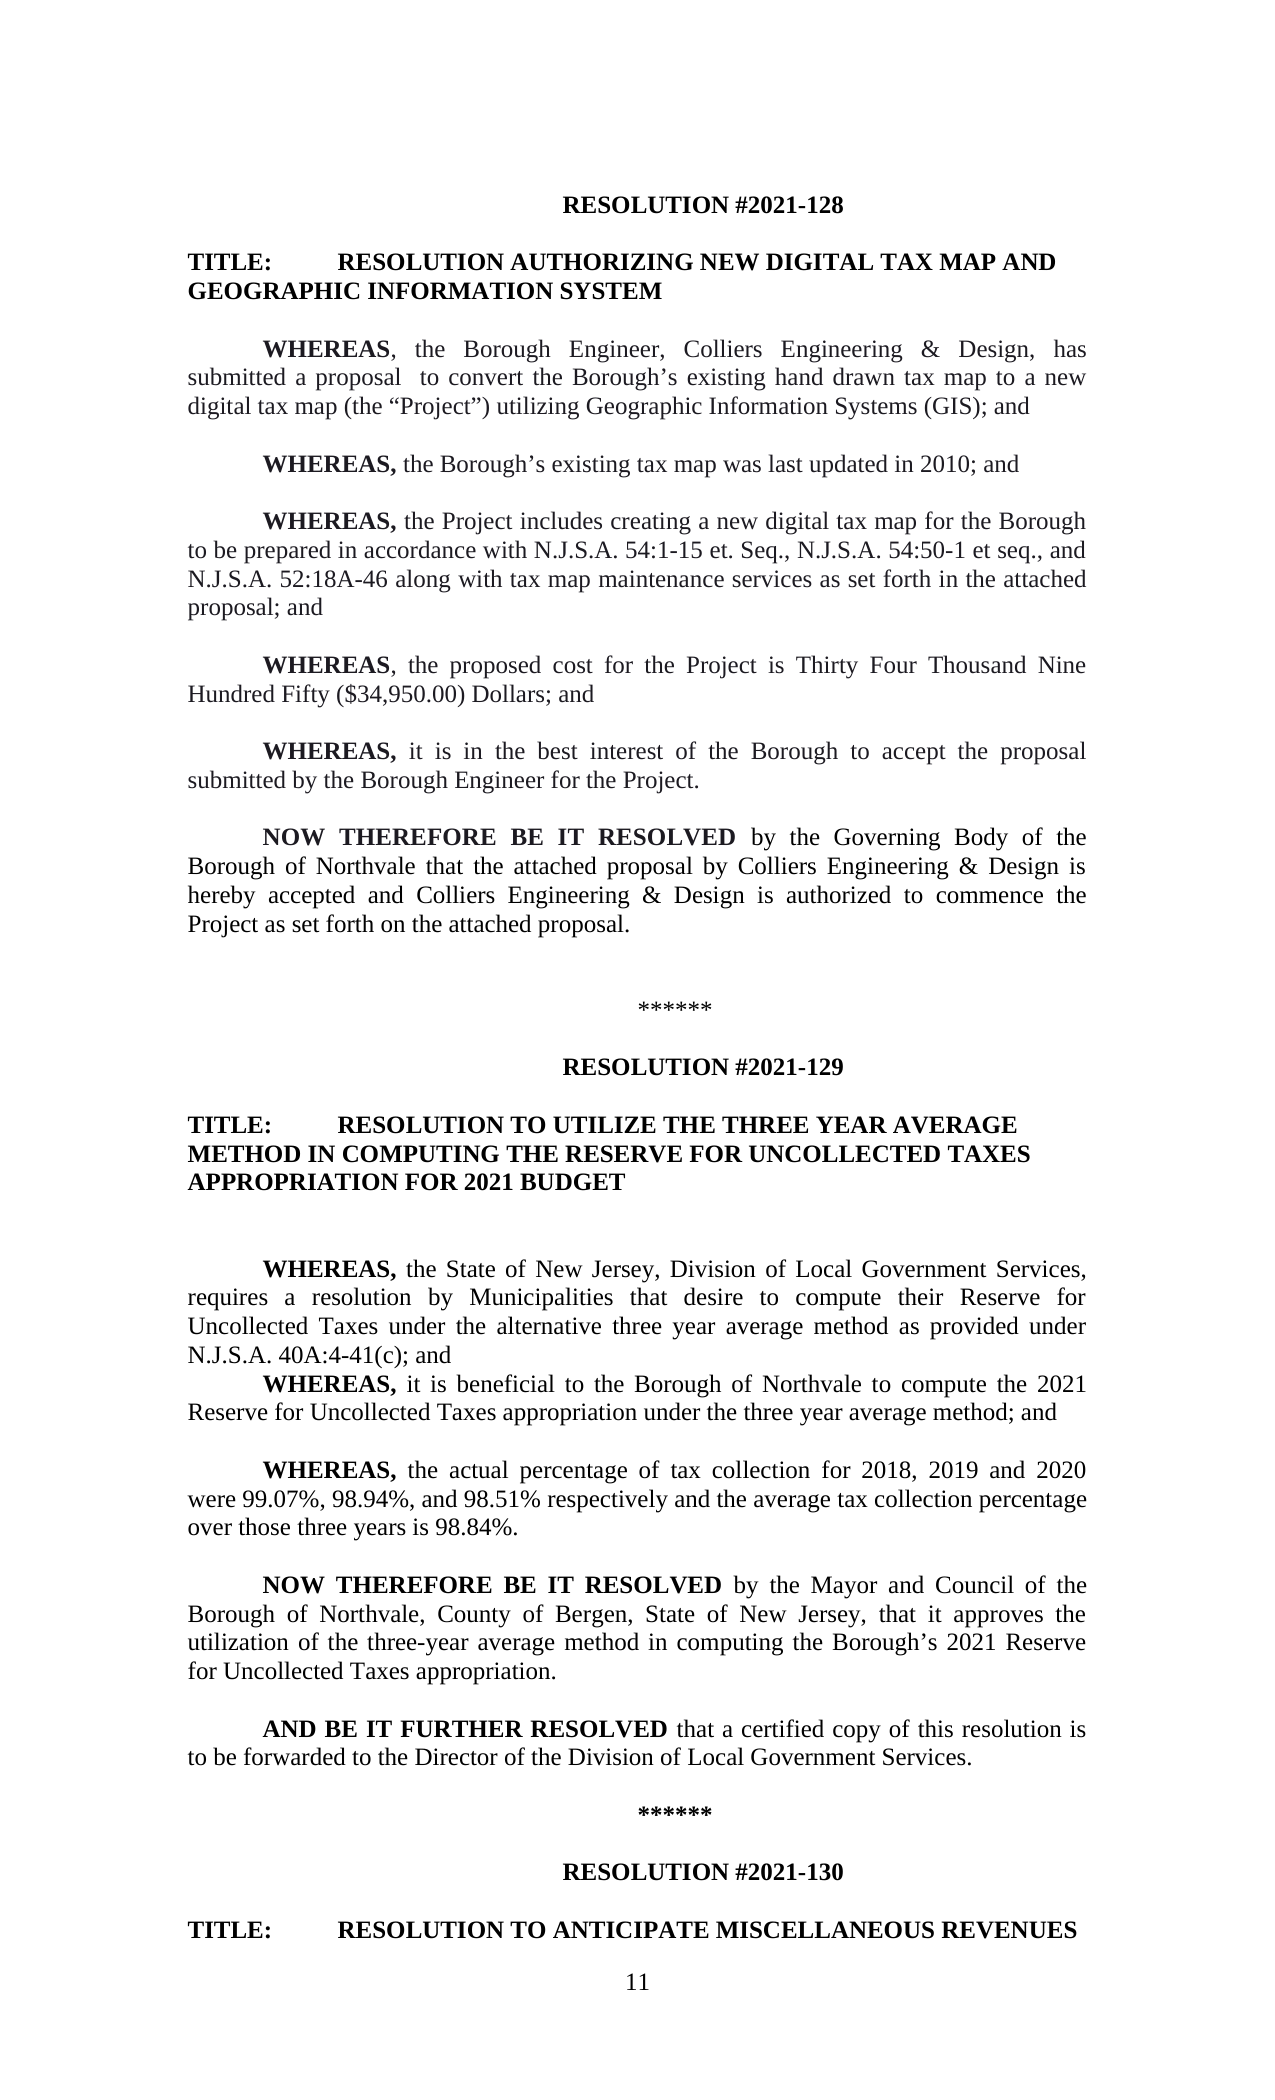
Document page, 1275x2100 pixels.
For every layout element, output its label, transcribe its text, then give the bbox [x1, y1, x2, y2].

text WHEREAS, the proposed cost for the Project is Thirty Four Thousand Nine Hundred Fifty ($34,950.00) Dollars; and [187, 650, 1087, 707]
text WHEREAS, it is in the best interest of the Borough to accept the proposal submitted by the Borough Engineer for the Project. [187, 736, 1087, 794]
text NOW THEREFORE BE IT RESOLVED by the Mayor and Council of the Borough of Northvale, County of Bergen, State of New Jersey, that it approves the utilization of the three-year average method in computing the Borough’s 2021 Reserve for Uncollected Taxes appropriation. [187, 1570, 1087, 1685]
text WHEREAS, the Borough Engineer, Colliers Engineering & Design, has submitted a proposal to convert the Borough’s existing hand drawn tax map to a new digital tax map (the “Project”) utilizing Geographic Information Systems (GIS); and [187, 334, 1087, 420]
text WHEREAS, it is beneficial to the Borough of Northvale to compute the 2021 Reserve for Uncollected Taxes appropriation under the three year average method; and [187, 1369, 1087, 1426]
text WHEREAS, the actual percentage of tax collection for 2018, 2019 and 2020 were 99.07%, 98.94%, and 98.51% respectively and the average tax collection percentage over those three years is 98.84%. [187, 1455, 1087, 1541]
text WHEREAS, the State of New Jersey, Division of Local Government Services, requires a resolution by Municipalities that desire to compute their Reserve for Uncollected Taxes under the alternative three year average method as provided under N.J.S.A. 40A:4-41(c); and [187, 1254, 1087, 1369]
text RESOLUTION #2021-130 [187, 1857, 1087, 1886]
text RESOLUTION #2021-128 [187, 190, 1087, 219]
text TITLE: RESOLUTION TO UTILIZE THE THREE YEAR AVERAGE METHOD IN COMPUTING THE RESERVE FOR UNCOLLECTED TAXES APPROPRIATION FOR 2021 BUDGET [187, 1110, 1087, 1196]
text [187, 1915, 1087, 1944]
text NOW THEREFORE BE IT RESOLVED by the Governing Body of the Borough of Northvale that the attached proposal by Colliers Engineering & Design is hereby accepted and Colliers Engineering & Design is authorized to commence the Project as set forth on the attached proposal. [187, 822, 1087, 937]
text ****** [187, 995, 1087, 1024]
text RESOLUTION #2021-129 [487, 1052, 1087, 1081]
text TITLE: RESOLUTION AUTHORIZING NEW DIGITAL TAX MAP AND GEOGRAPHIC INFORMATION SYSTEM [187, 247, 1087, 305]
text WHEREAS, the Project includes creating a new digital tax map for the Borough to be prepared in accordance with N.J.S.A. 54:1-15 et. Seq., N.J.S.A. 54:50-1 et seq., and N.J.S.A. 52:18A-46 along with tax map maintenance services as set forth in the attached proposal; and [187, 506, 1087, 621]
text WHEREAS, the Borough’s existing tax map was last updated in 2010; and [187, 449, 1087, 477]
text AND BE IT FURTHER RESOLVED that a certified copy of this resolution is to be forwarded to the Director of the Division of Local Government Services. [187, 1714, 1087, 1771]
text ****** [187, 1800, 1087, 1829]
